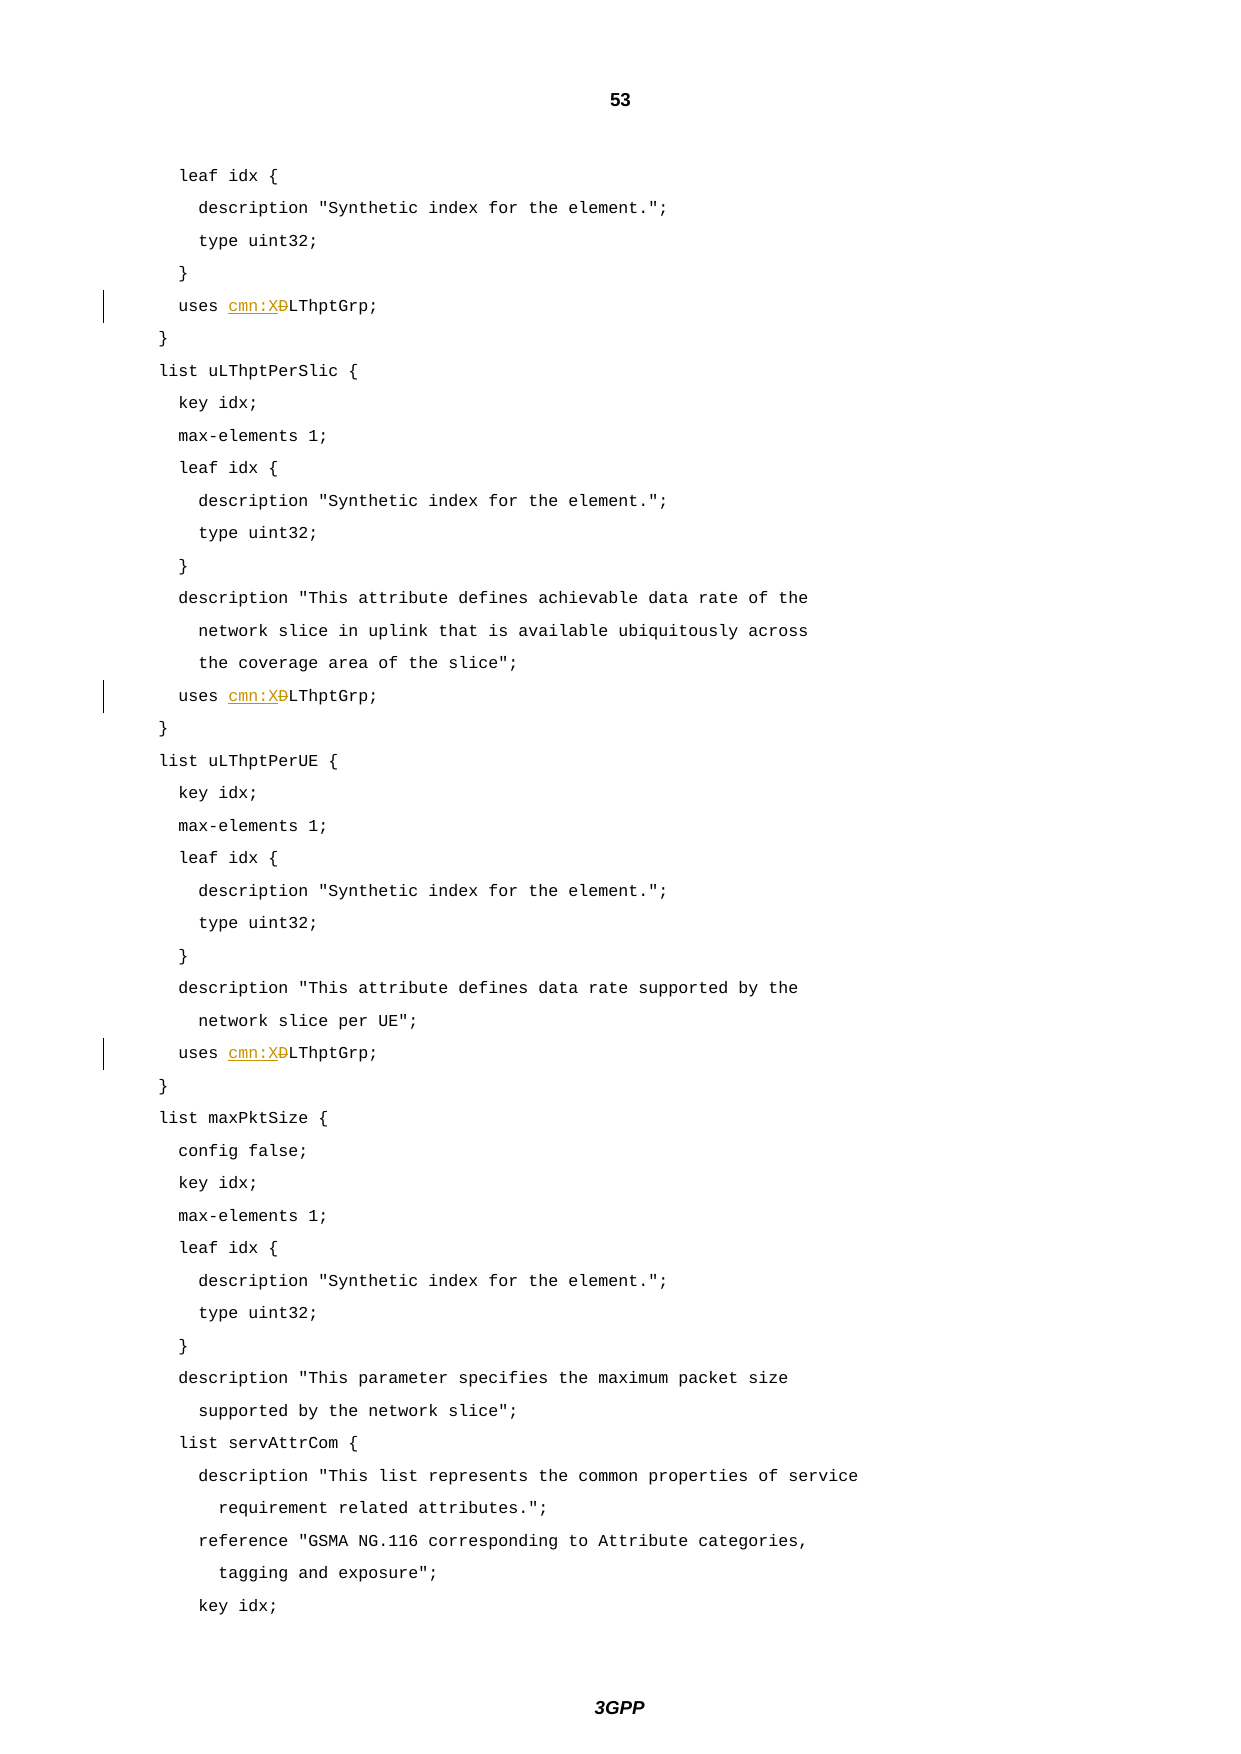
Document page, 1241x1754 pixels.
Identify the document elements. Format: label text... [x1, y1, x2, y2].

text description "Synthetic index for the element."; [118, 1265, 1122, 1298]
text leaf idx { [118, 453, 1122, 485]
text } [118, 1330, 1122, 1363]
text max-elements 1; [118, 420, 1122, 453]
text list uLThptPerSlic { [118, 355, 1122, 388]
text uses LThptGrp; [118, 290, 1122, 323]
text requirement related attributes."; [118, 1493, 1122, 1525]
text description "Synthetic index for the element."; [118, 485, 1122, 518]
text type uint32; [118, 908, 1122, 940]
text the coverage area of the slice"; [118, 648, 1122, 680]
text uses LThptGrp; [118, 1038, 1122, 1070]
text list maxPktSize { [118, 1103, 1122, 1135]
text } [118, 940, 1122, 973]
text key idx; [118, 388, 1122, 420]
text list uLThptPerUE { [118, 745, 1122, 778]
text key idx; [118, 778, 1122, 810]
text description "Synthetic index for the element."; [118, 875, 1122, 908]
text max-elements 1; [118, 1200, 1122, 1233]
text reference "GSMA NG.116 corresponding to Attribute categories, [118, 1525, 1122, 1558]
text } [118, 323, 1122, 355]
text type uint32; [118, 518, 1122, 550]
text } [118, 550, 1122, 583]
text network slice in uplink that is available ubiquitously across [118, 615, 1122, 648]
text leaf idx { [118, 160, 1122, 193]
text description "This attribute defines achievable data rate of the [118, 583, 1122, 615]
text leaf idx { [118, 843, 1122, 875]
text network slice per UE"; [118, 1005, 1122, 1038]
text leaf idx { [118, 1233, 1122, 1265]
text } [118, 258, 1122, 290]
text supported by the network slice"; [118, 1395, 1122, 1428]
text type uint32; [118, 225, 1122, 258]
text list servAttrCom { [118, 1428, 1122, 1460]
text description "Synthetic index for the element."; [118, 193, 1122, 225]
text description "This list represents the common properties of service [118, 1460, 1122, 1493]
text type uint32; [118, 1298, 1122, 1330]
text uses LThptGrp; [118, 680, 1122, 713]
text max-elements 1; [118, 810, 1122, 843]
text description "This parameter specifies the maximum packet size [118, 1363, 1122, 1395]
text } [118, 1070, 1122, 1103]
text tagging and exposure"; [118, 1558, 1122, 1590]
text config false; [118, 1135, 1122, 1168]
text key idx; [118, 1168, 1122, 1200]
text key idx; [118, 1590, 1122, 1623]
text description "This attribute defines data rate supported by the [118, 973, 1122, 1005]
text } [118, 713, 1122, 745]
